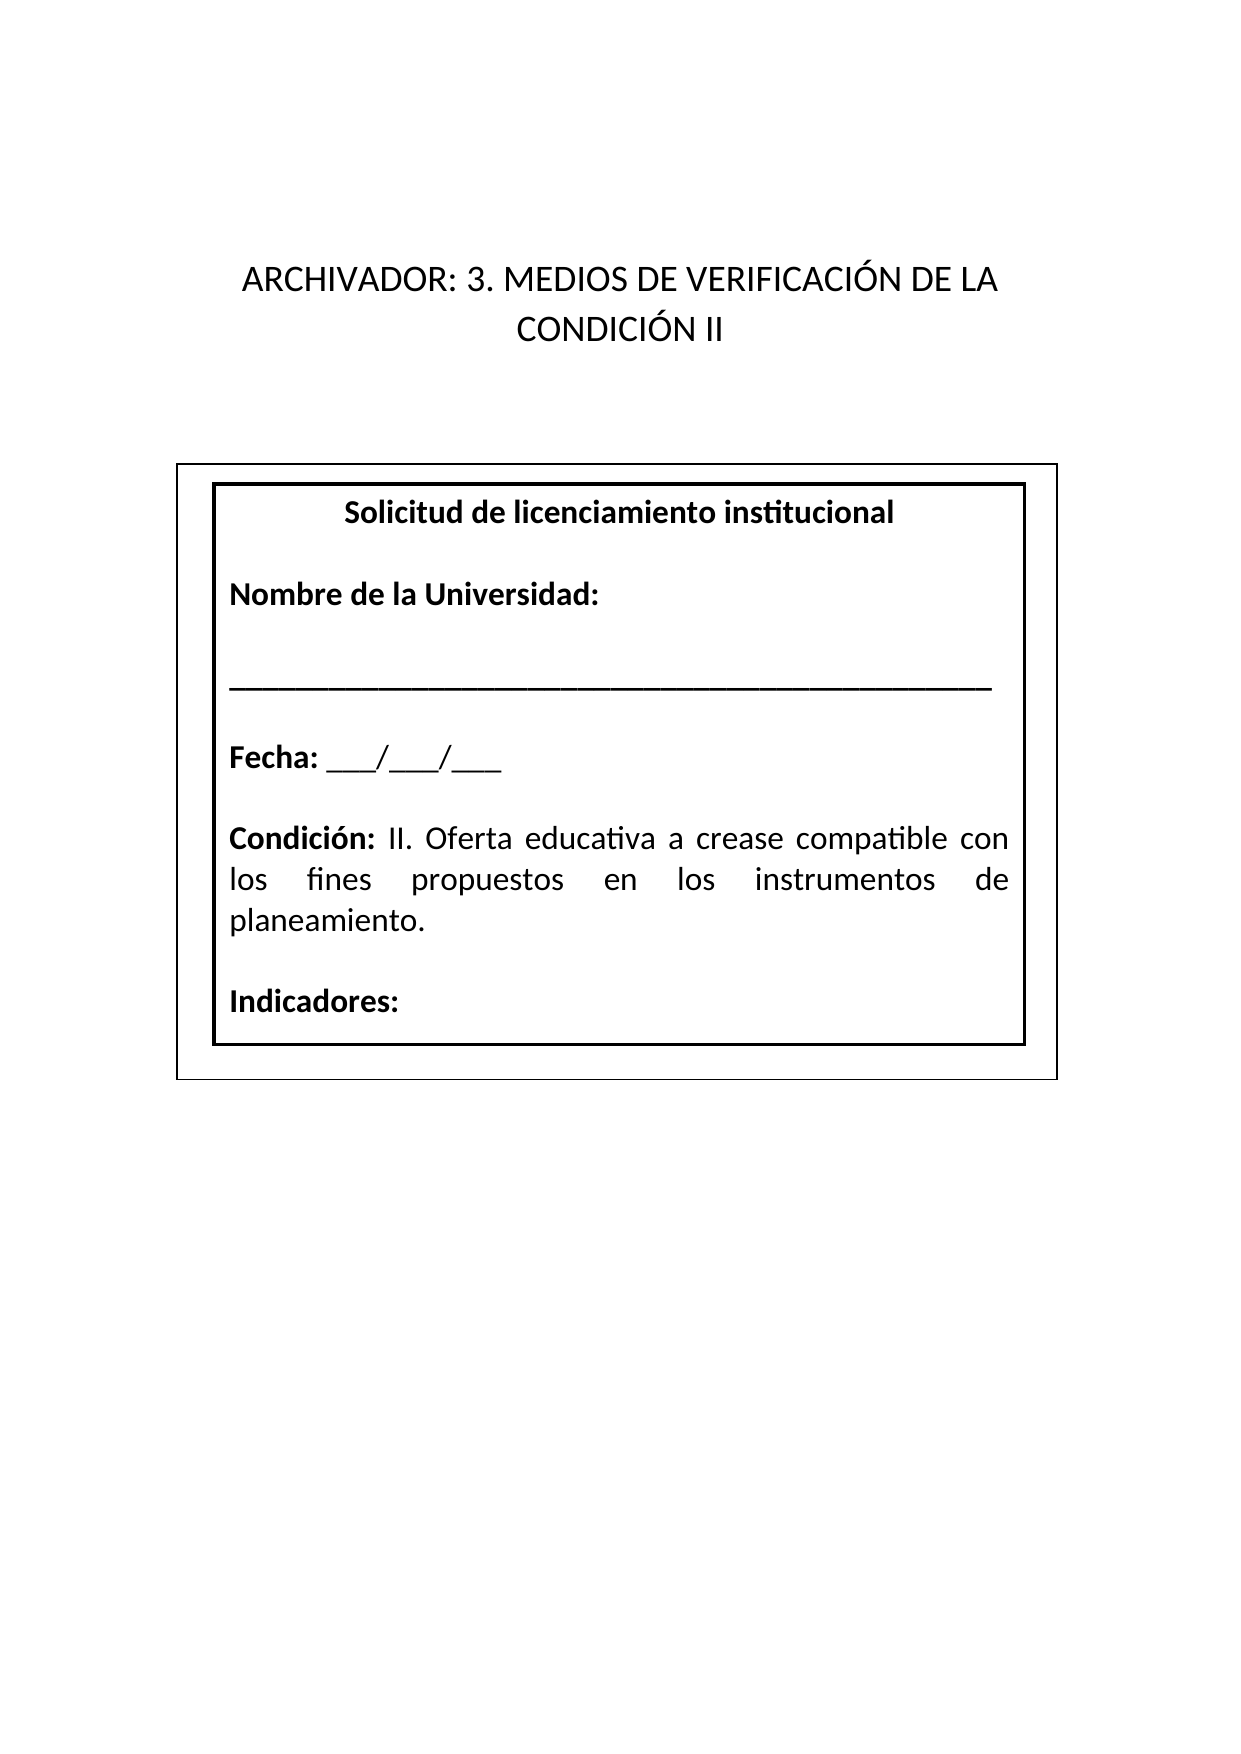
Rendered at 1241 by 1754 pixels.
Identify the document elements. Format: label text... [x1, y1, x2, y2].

text ARCHIVADOR: 3. MEDIOS DE VERIFICACIÓN DE LA CONDICIÓN II [177, 255, 1063, 350]
